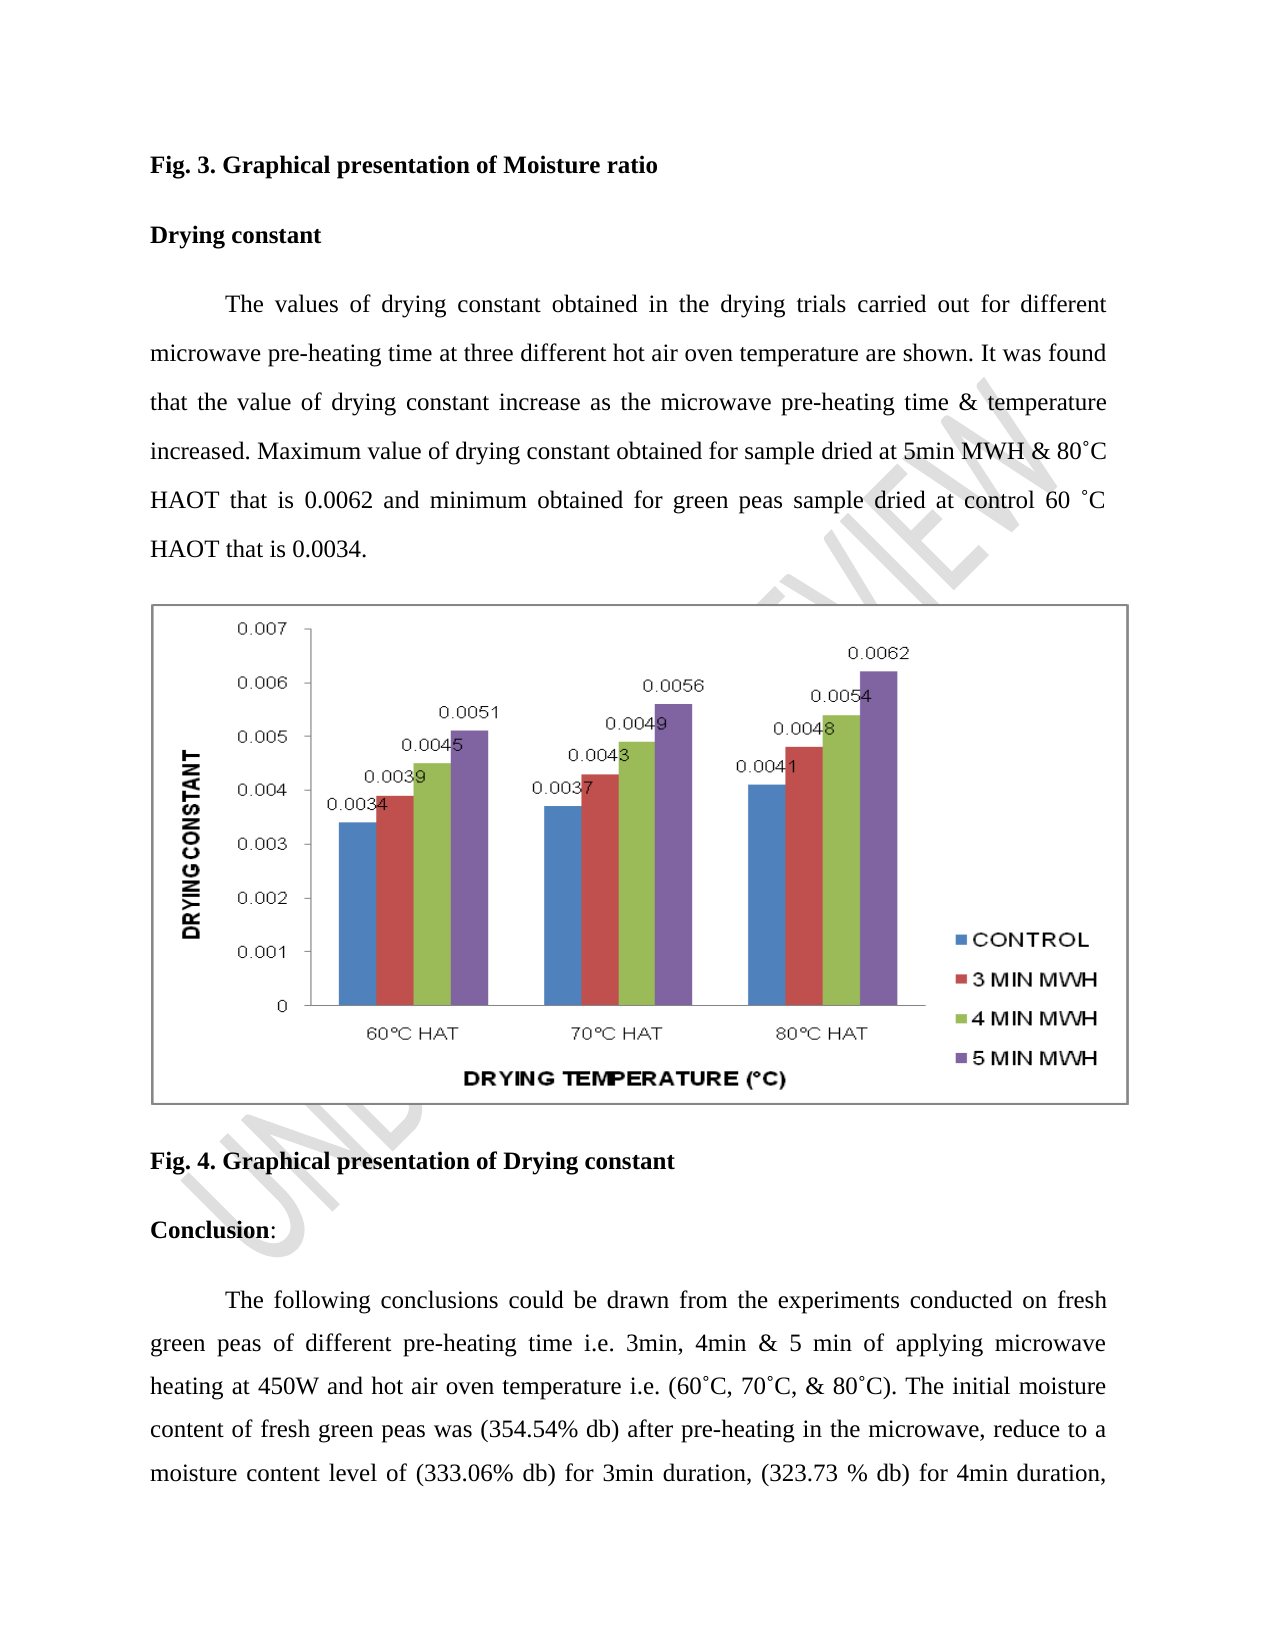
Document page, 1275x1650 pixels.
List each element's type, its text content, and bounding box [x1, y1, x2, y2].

text Conclusion: [150, 1216, 1107, 1244]
text The values of drying constant obtained in the drying trials carried out for different microwave pre-heating time at three different hot air oven temperature are shown. It was found that the value of drying constant increase as the microwave pre-heating time & temperature increased. Maximum value of drying constant obtained for sample dried at 5min MWH & 80˚C HAOT that is 0.0062 and minimum obtained for green peas sample dried at control 60 ˚C HAOT that is 0.0034. [150, 289, 1107, 562]
text Drying constant [150, 220, 1107, 248]
text Fig. 4. Graphical presentation of Drying constant [150, 1146, 1107, 1174]
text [150, 1285, 1107, 1486]
text Fig. 3. Graphical presentation of Moisture ratio [150, 150, 1107, 179]
picture [150, 603, 1130, 1106]
